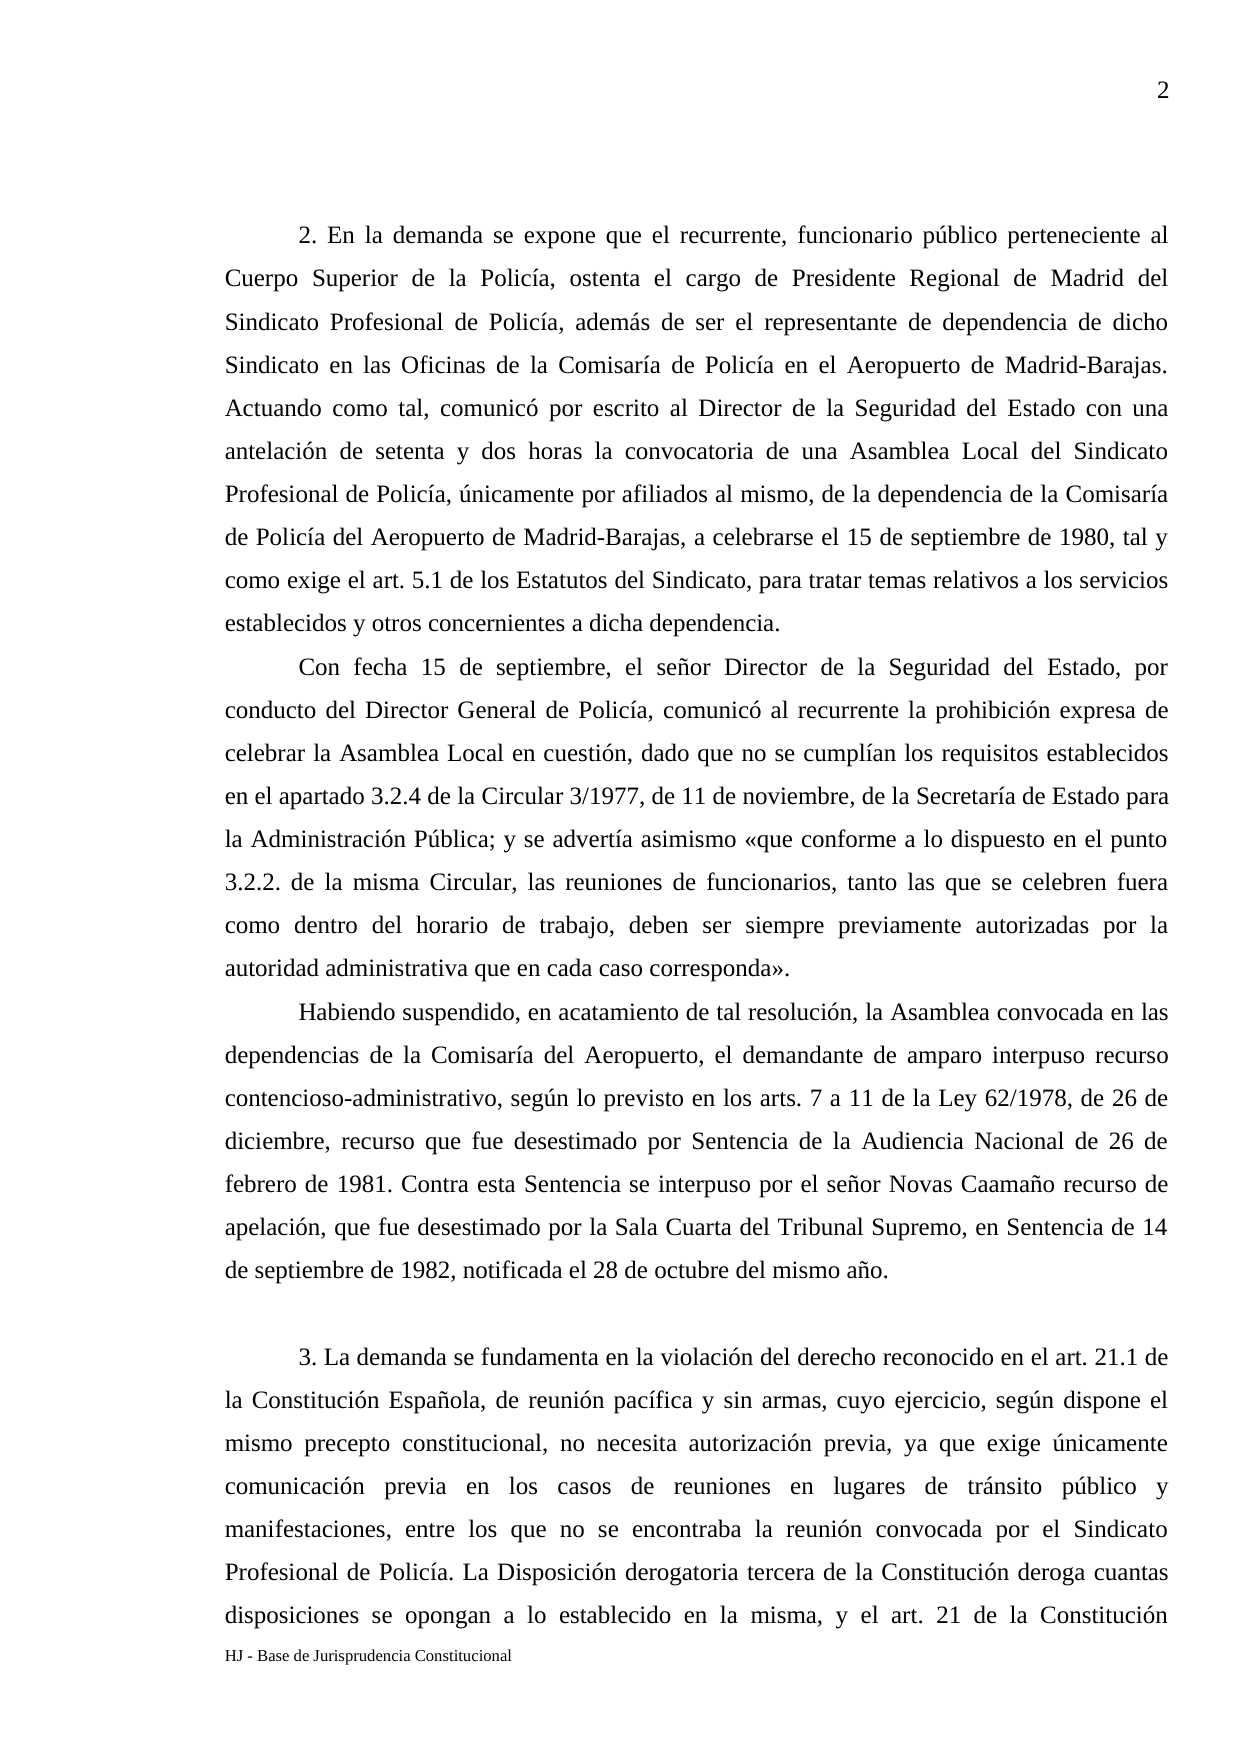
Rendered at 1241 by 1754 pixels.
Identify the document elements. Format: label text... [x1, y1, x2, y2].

text Con fecha 15 de septiembre, el señor Director de la Seguridad del Estado, por conducto del Director General de Policía, comunicó al recurrente la prohibición expresa de celebrar la Asamblea Local en cuestión, dado que no se cumplían los requisitos establecidos en el apartado 3.2.4 de la Circular 3/1977, de 11 de noviembre, de la Secretaría de Estado para la Administración Pública; y se advertía asimismo «que conforme a lo dispuesto en el punto 3.2.2. de la misma Circular, las reuniones de funcionarios, tanto las que se celebren fuera como dentro del horario de trabajo, deben ser siempre previamente autorizadas por la autoridad administrativa que en cada caso corresponda». [224, 652, 1169, 982]
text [224, 1342, 1169, 1629]
text 2. En la demanda se expone que el recurrente, funcionario público perteneciente al Cuerpo Superior de la Policía, ostenta el cargo de Presidente Regional de Madrid del Sindicato Profesional de Policía, además de ser el representante de dependencia de dicho Sindicato en las Oficinas de la Comisaría de Policía en el Aeropuerto de Madrid-Barajas. Actuando como tal, comunicó por escrito al Director de la Seguridad del Estado con una antelación de setenta y dos horas la convocatoria de una Asamblea Local del Sindicato Profesional de Policía, únicamente por afiliados al mismo, de la dependencia de la Comisaría de Policía del Aeropuerto de Madrid-Barajas, a celebrarse el 15 de septiembre de 1980, tal y como exige el art. 5.1 de los Estatutos del Sindicato, para tratar temas relativos a los servicios establecidos y otros concernientes a dicha dependencia. [224, 220, 1169, 637]
text Habiendo suspendido, en acatamiento de tal resolución, la Asamblea convocada en las dependencias de la Comisaría del Aeropuerto, el demandante de amparo interpuso recurso contencioso-administrativo, según lo previsto en los arts. 7 a 11 de la Ley 62/1978, de 26 de diciembre, recurso que fue desestimado por Sentencia de la Audiencia Nacional de 26 de febrero de 1981. Contra esta Sentencia se interpuso por el señor Novas Caamaño recurso de apelación, que fue desestimado por la Sala Cuarta del Tribunal Supremo, en Sentencia de 14 de septiembre de 1982, notificada el 28 de octubre del mismo año. [224, 997, 1169, 1284]
